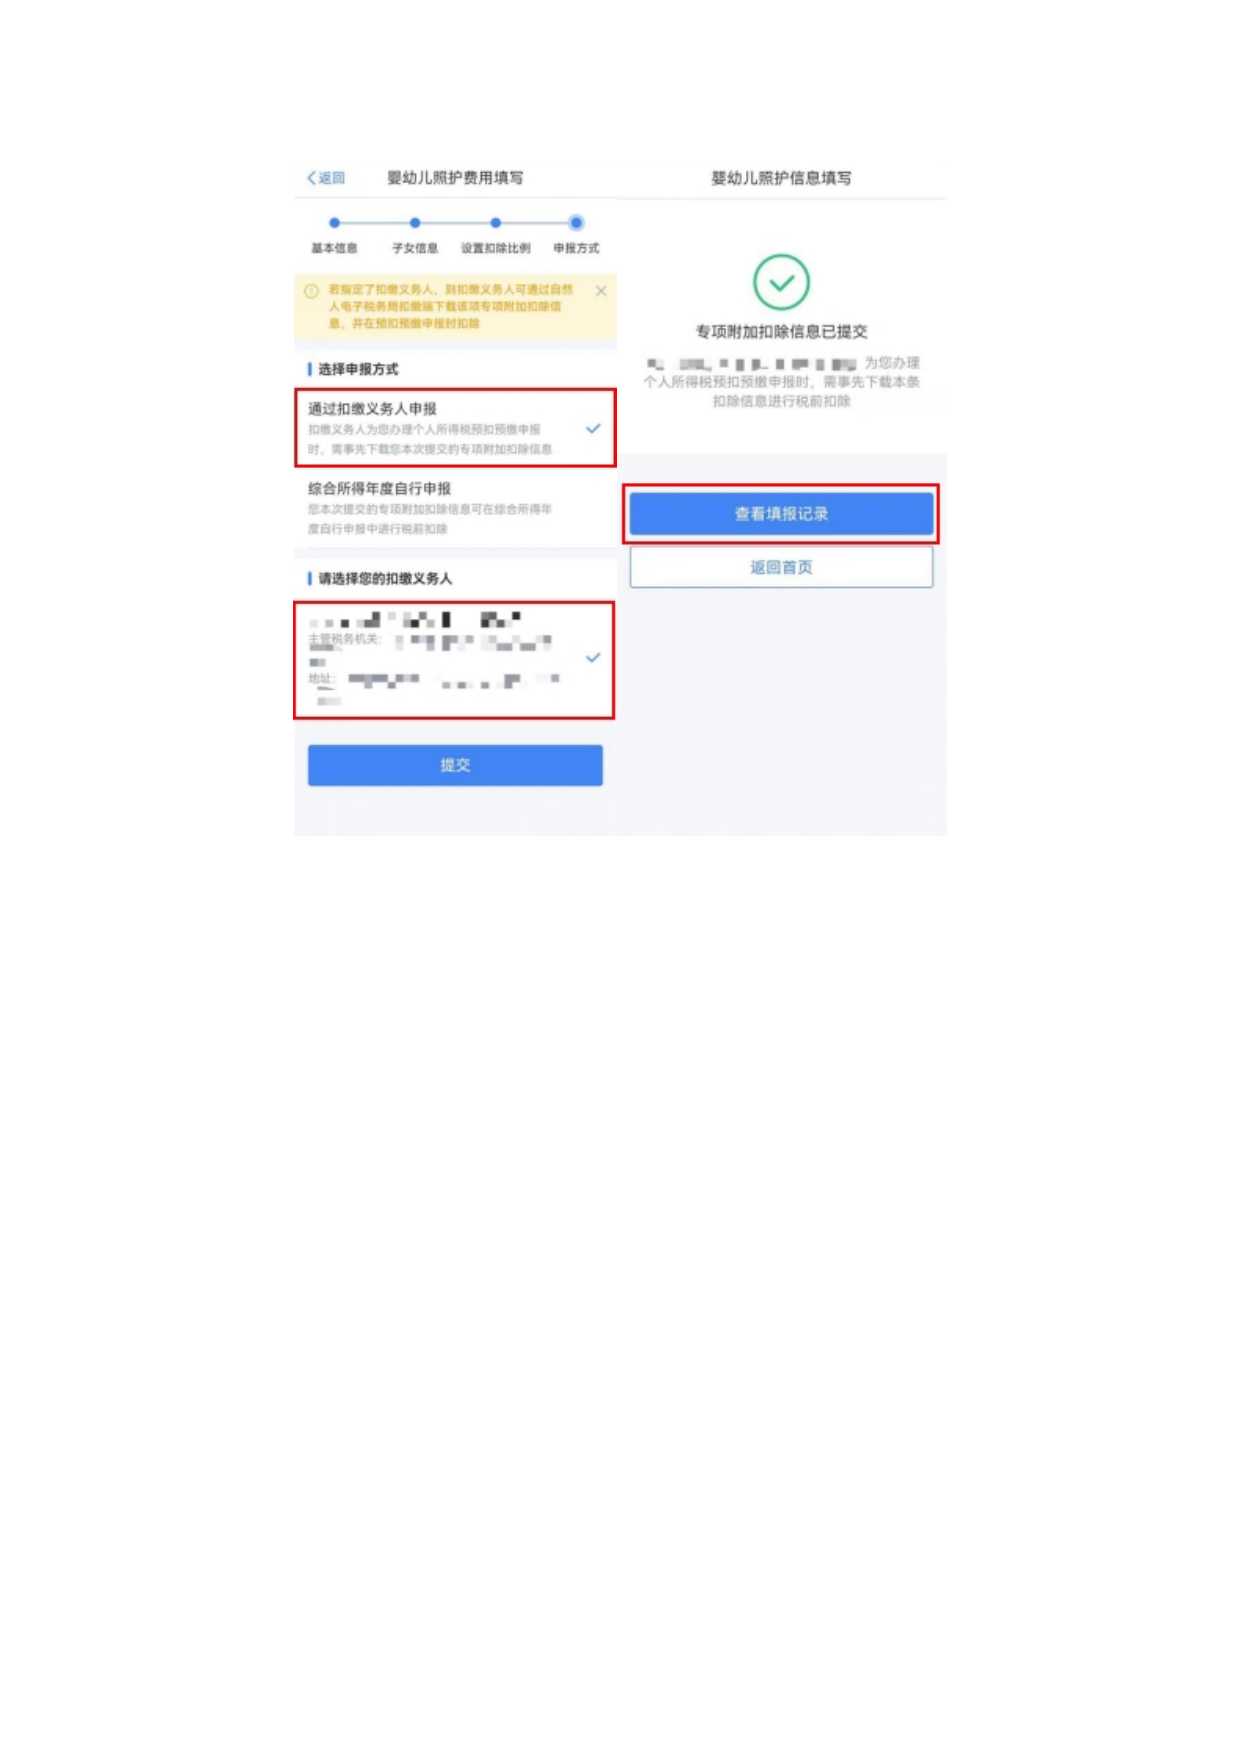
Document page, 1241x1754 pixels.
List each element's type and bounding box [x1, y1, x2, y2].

picture [293, 162, 948, 836]
